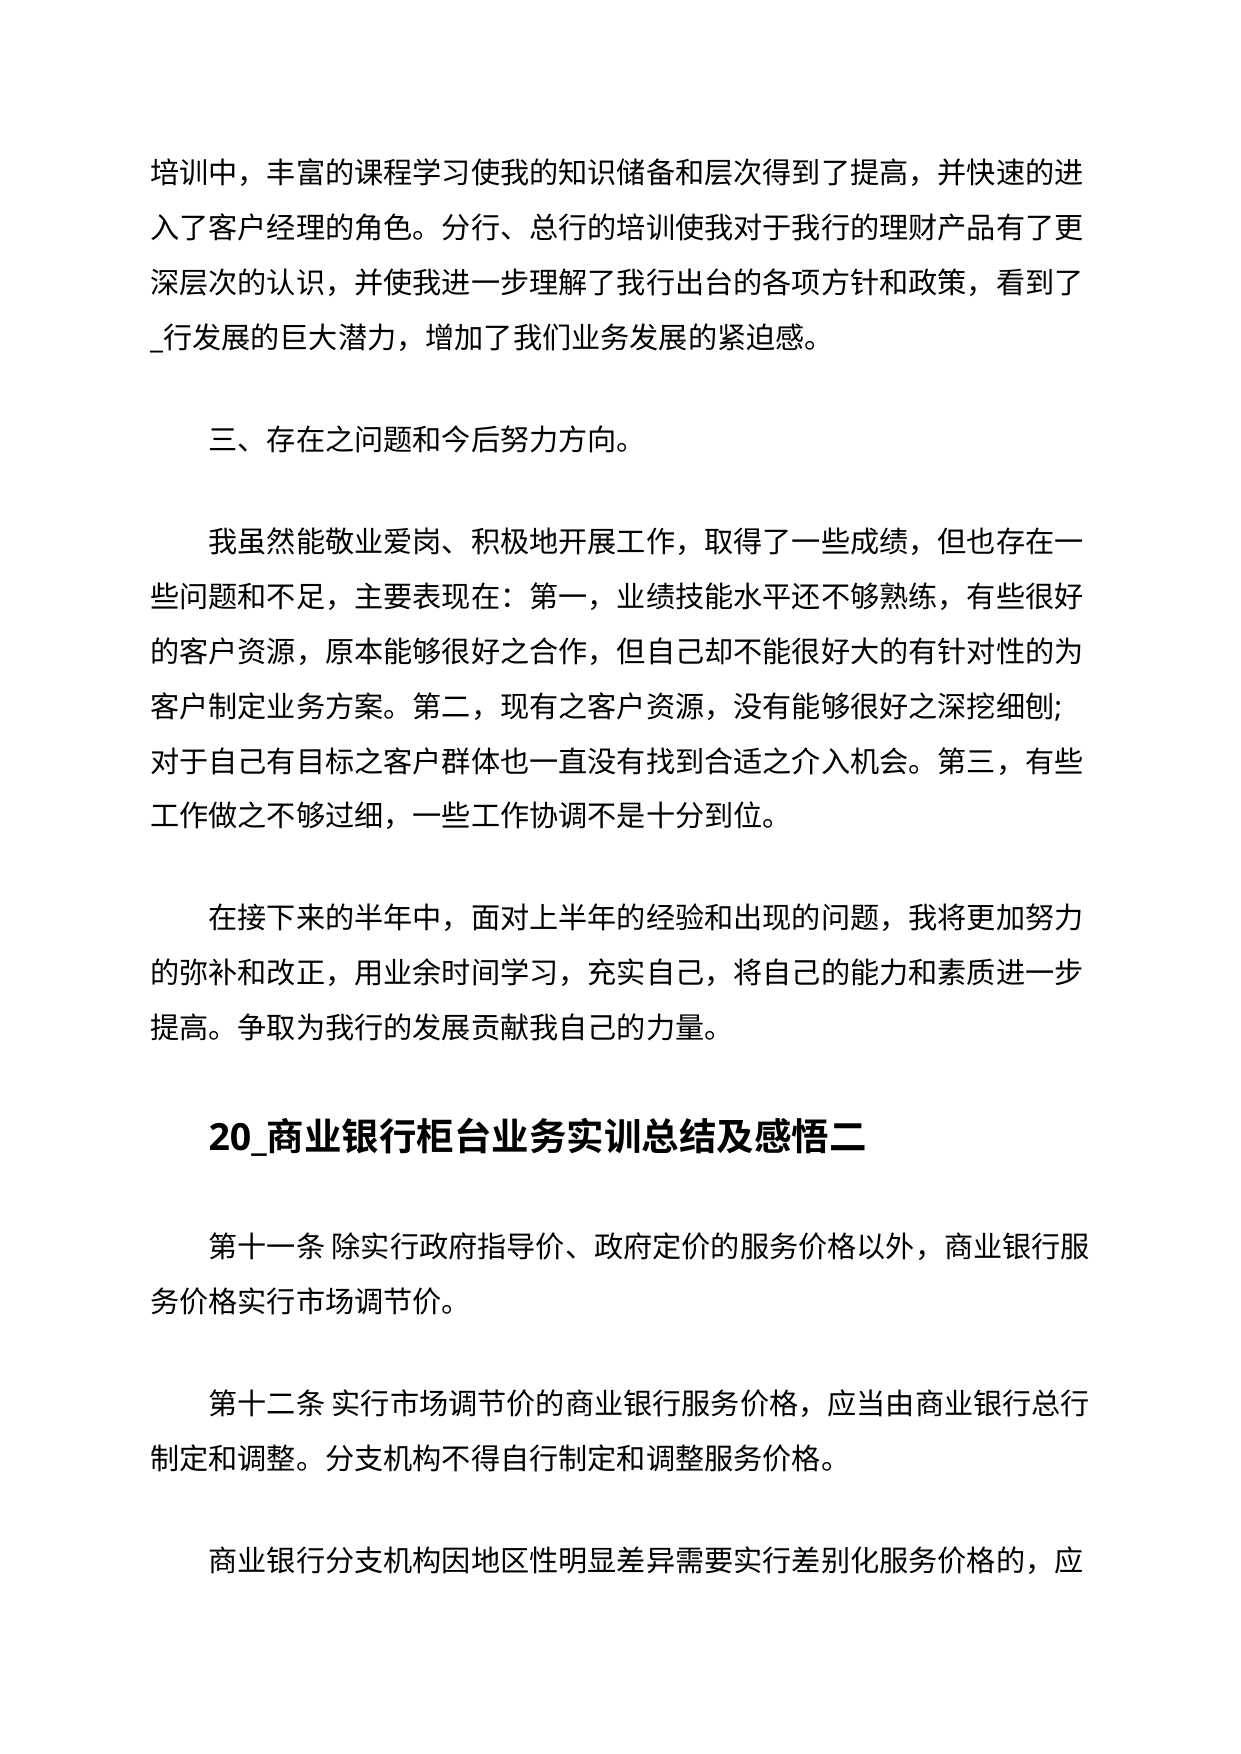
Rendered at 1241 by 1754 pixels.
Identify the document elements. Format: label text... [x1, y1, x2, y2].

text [150, 150, 1090, 357]
text 我虽然能敬业爱岗、积极地开展工作，取得了一些成绩，但也存在一些问题和不足，主要表现在：第一，业绩技能水平还不够熟练，有些很好的客户资源，原本能够很好之合作，但自己却不能很好大的有针对性的为客户制定业务方案。第二，现有之客户资源，没有能够很好之深挖细刨;对于自己有目标之客户群体也一直没有找到合适之介入机会。第三，有些工作做之不够过细，一些工作协调不是十分到位。 [150, 518, 1090, 835]
text 20_商业银行柜台业务实训总结及感悟二 [150, 1106, 1090, 1161]
text 第十一条 除实行政府指导价、政府定价的服务价格以外，商业银行服务价格实行市场调节价。 [150, 1224, 1090, 1321]
text 三、存在之问题和今后努力方向。 [150, 417, 1090, 459]
text 在接下来的半年中，面对上半年的经验和出现的问题，我将更加努力的弥补和改正，用业余时间学习，充实自己，将自己的能力和素质进一步提高。争取为我行的发展贡献我自己的力量。 [150, 895, 1090, 1047]
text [150, 1537, 1090, 1579]
text 第十二条 实行市场调节价的商业银行服务价格，应当由商业银行总行制定和调整。分支机构不得自行制定和调整服务价格。 [150, 1381, 1090, 1478]
